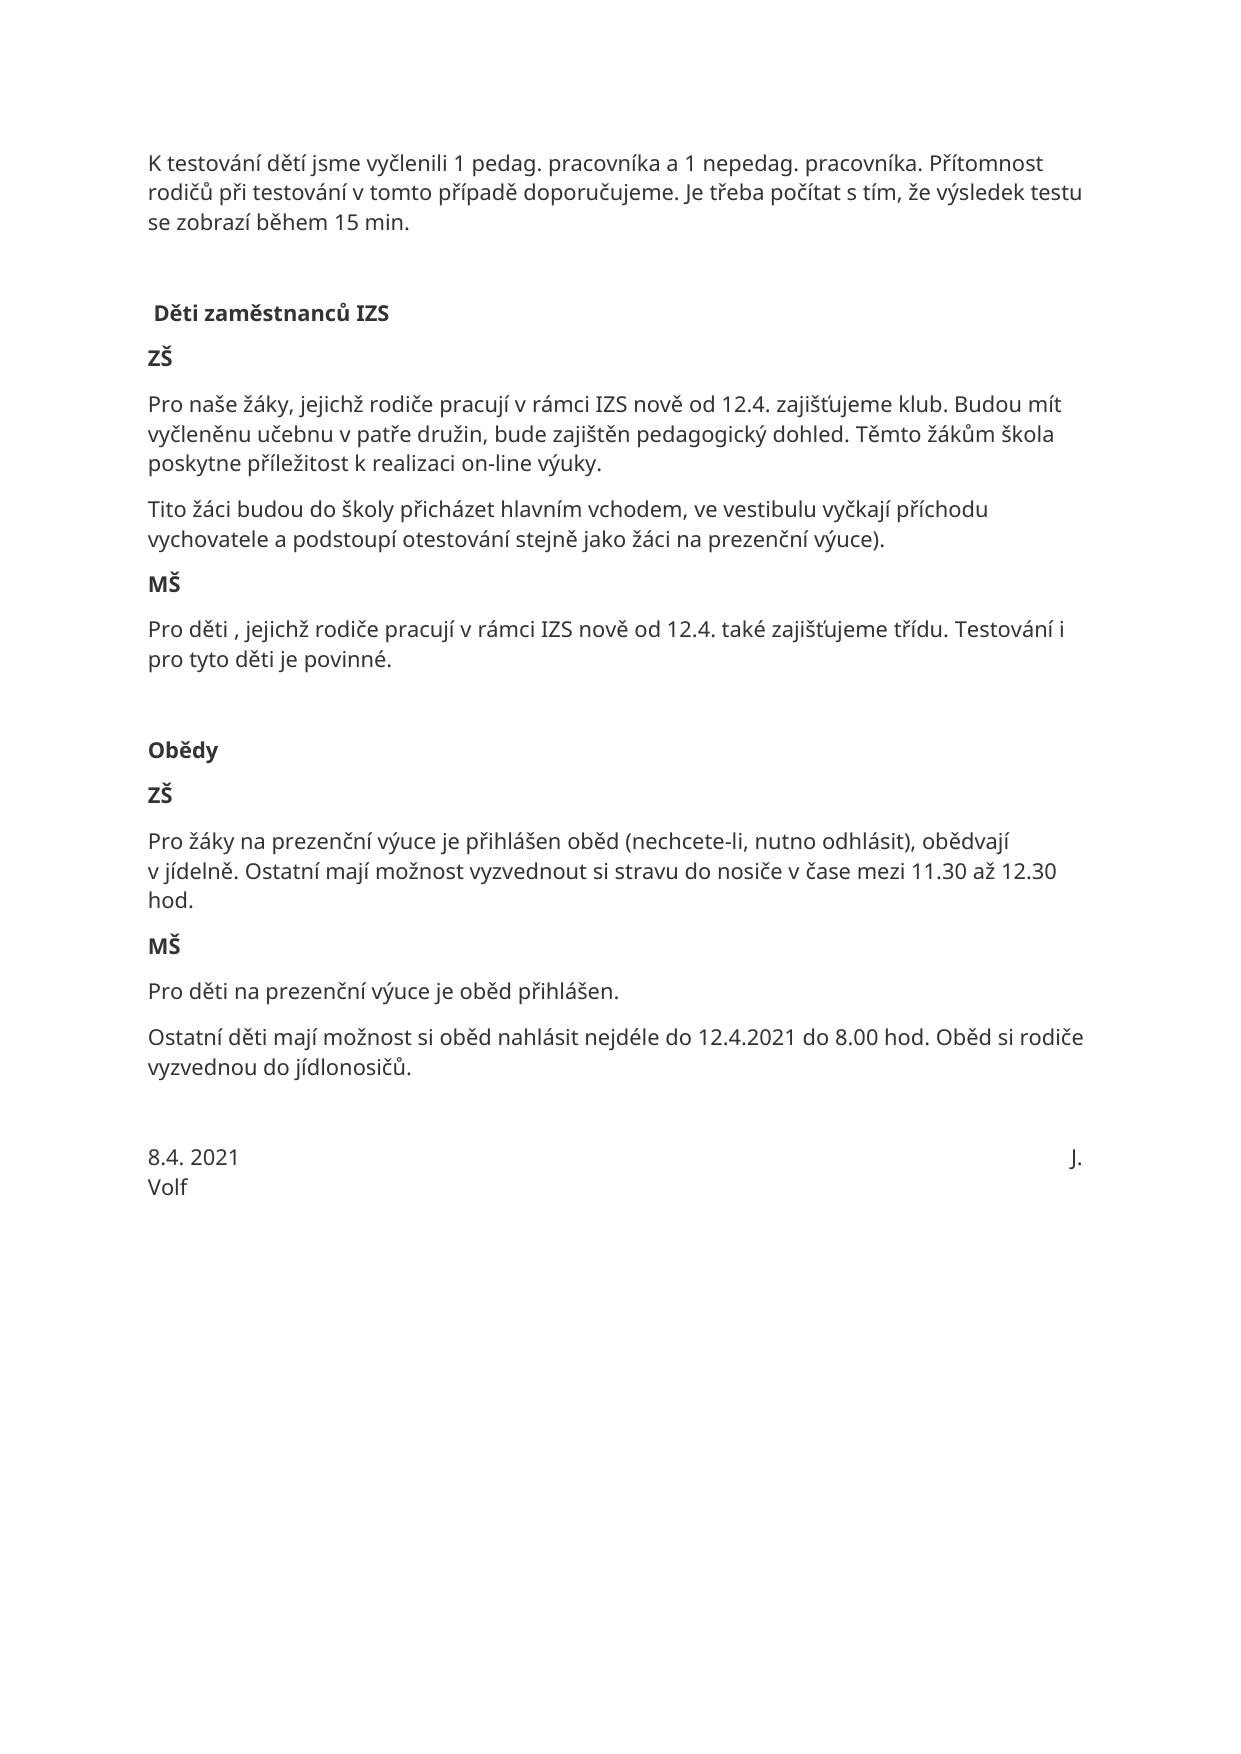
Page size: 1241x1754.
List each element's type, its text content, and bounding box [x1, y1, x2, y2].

text ZŠ [148, 343, 1093, 373]
text Děti zaměstnanců IZS [148, 298, 1093, 328]
text Obědy [148, 735, 1093, 765]
text Tito žáci budou do školy přicházet hlavním vchodem, ve vestibulu vyčkají příchodu vychovatele a podstoupí otestování stejně jako žáci na prezenční výuce). [148, 494, 1093, 553]
text 8.4. 2021 J. Volf [148, 1142, 1093, 1202]
text Pro žáky na prezenční výuce je přihlášen oběd (nechcete-li, nutno odhlásit), obědvají v jídelně. Ostatní mají možnost vyzvednout si stravu do nosiče v čase mezi 11.30 až 12.30 hod. [148, 826, 1093, 915]
text Ostatní děti mají možnost si oběd nahlásit nejdéle do 12.4.2021 do 8.00 hod. Oběd si rodiče vyzvednou do jídlonosičů. [148, 1022, 1093, 1081]
text Pro děti na prezenční výuce je oběd přihlášen. [148, 976, 1093, 1006]
text K testování dětí jsme vyčlenili 1 pedag. pracovníka a 1 nepedag. pracovníka. Přítomnost rodičů při testování v tomto případě doporučujeme. Je třeba počítat s tím, že výsledek testu se zobrazí během 15 min. [148, 148, 1093, 237]
text ZŠ [148, 781, 1093, 810]
text Pro děti , jejichž rodiče pracují v rámci IZS nově od 12.4. také zajišťujeme třídu. Testování i pro tyto děti je povinné. [148, 614, 1093, 674]
text Pro naše žáky, jejichž rodiče pracují v rámci IZS nově od 12.4. zajišťujeme klub. Budou mít vyčleněnu učebnu v patře družin, bude zajištěn pedagogický dohled. Těmto žákům škola poskytne příležitost k realizaci on-line výuky. [148, 389, 1093, 478]
text MŠ [148, 569, 1093, 599]
text MŠ [148, 931, 1093, 961]
